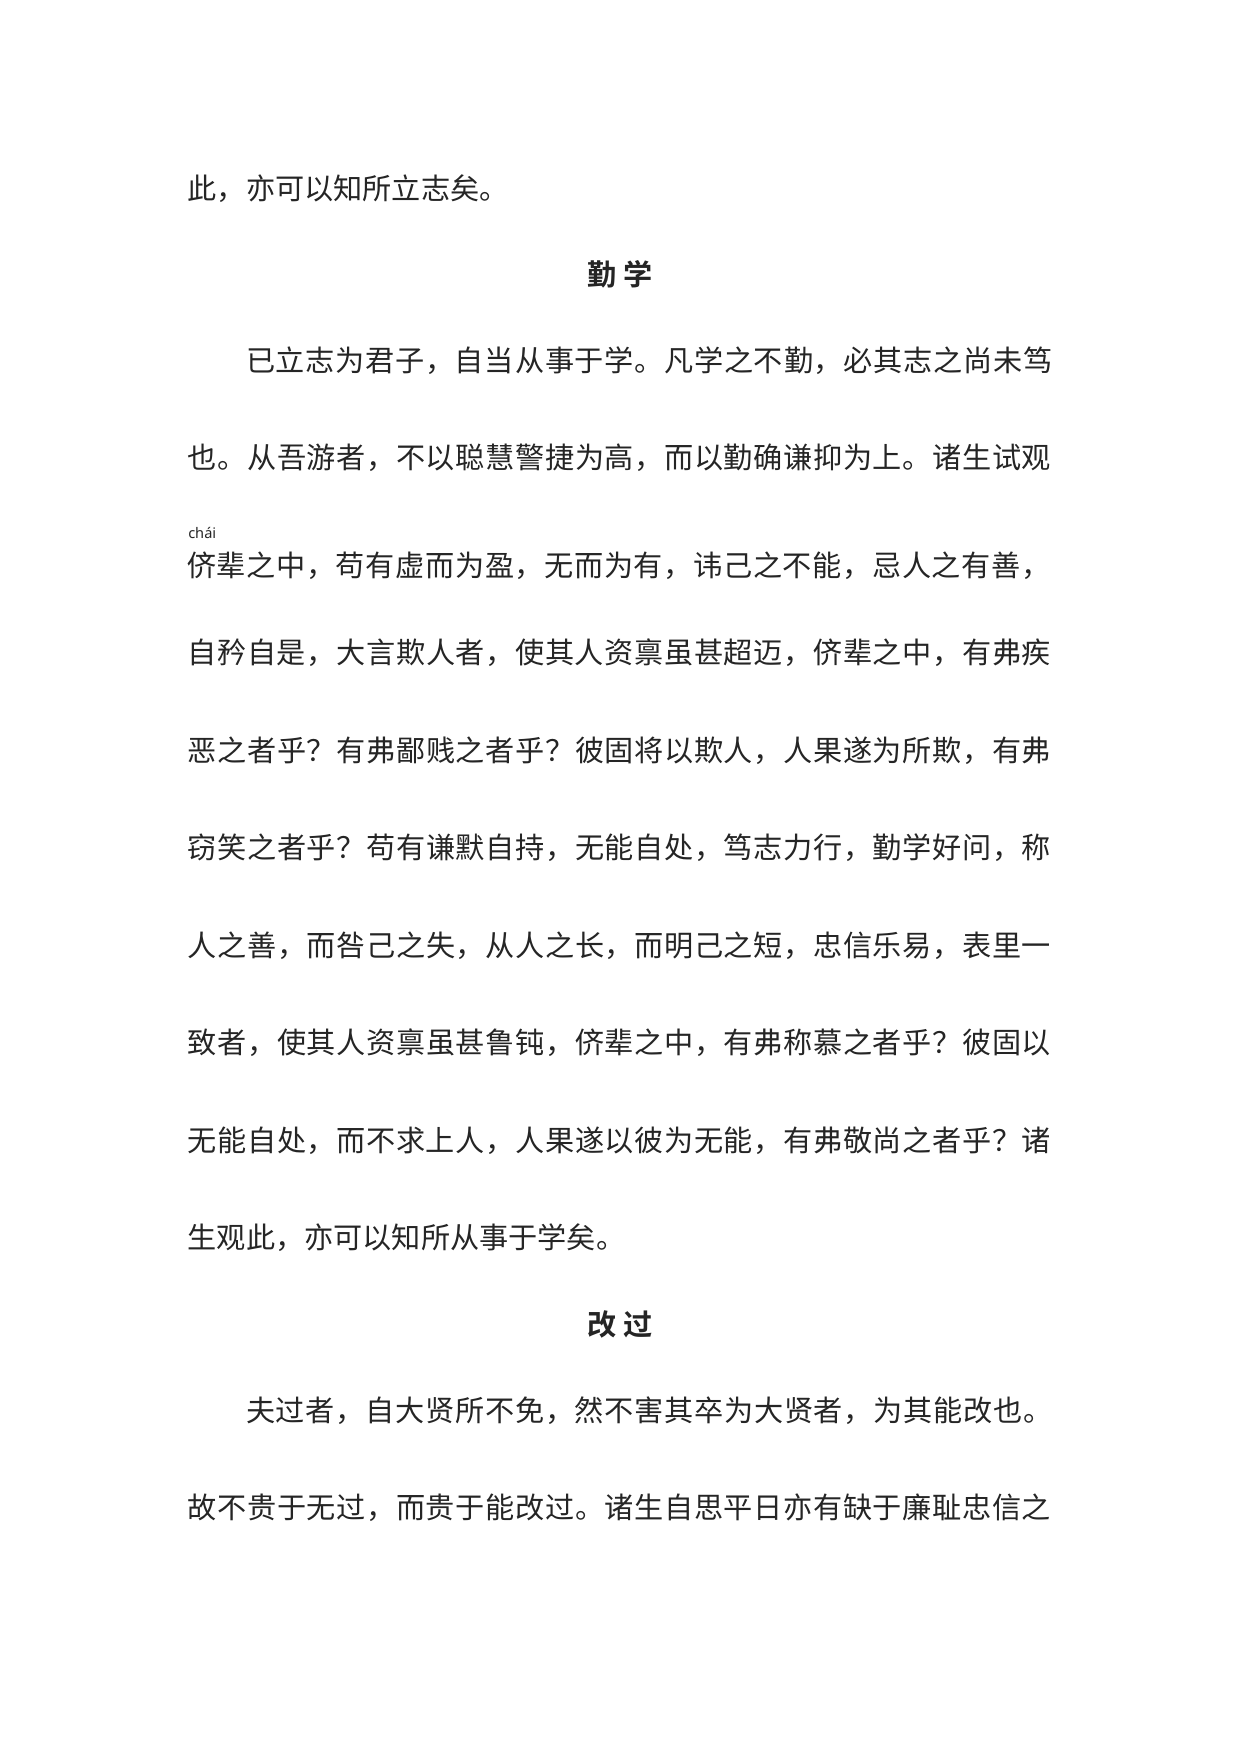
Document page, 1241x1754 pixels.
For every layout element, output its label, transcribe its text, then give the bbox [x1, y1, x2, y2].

text 勤 学 [187, 240, 1053, 305]
text 改 过 [187, 1290, 1053, 1355]
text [187, 1376, 1053, 1538]
text 已立志为君子，自当从事于学。凡学之不勤，必其志之尚未笃也。从吾游者，不以聪慧警捷为高，而以勤确谦抑为上。诸生试观辈之中，苟有虚而为盈，无而为有，讳己之不能，忌人之有善，自矜自是，大言欺人者，使其人资禀虽甚超迈，侪辈之中，有弗疾恶之者乎？有弗鄙贱之者乎？彼固将以欺人，人果遂为所欺，有弗窃笑之者乎？苟有谦默自持，无能自处，笃志力行，勤学好问，称人之善，而咎己之失，从人之长，而明己之短，忠信乐易，表里一致者，使其人资禀虽甚鲁钝，侪辈之中，有弗称慕之者乎？彼固以无能自处，而不求上人，人果遂以彼为无能，有弗敬尚之者乎？诸生观此，亦可以知所从事于学矣。 [187, 326, 1053, 1269]
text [187, 154, 1053, 219]
